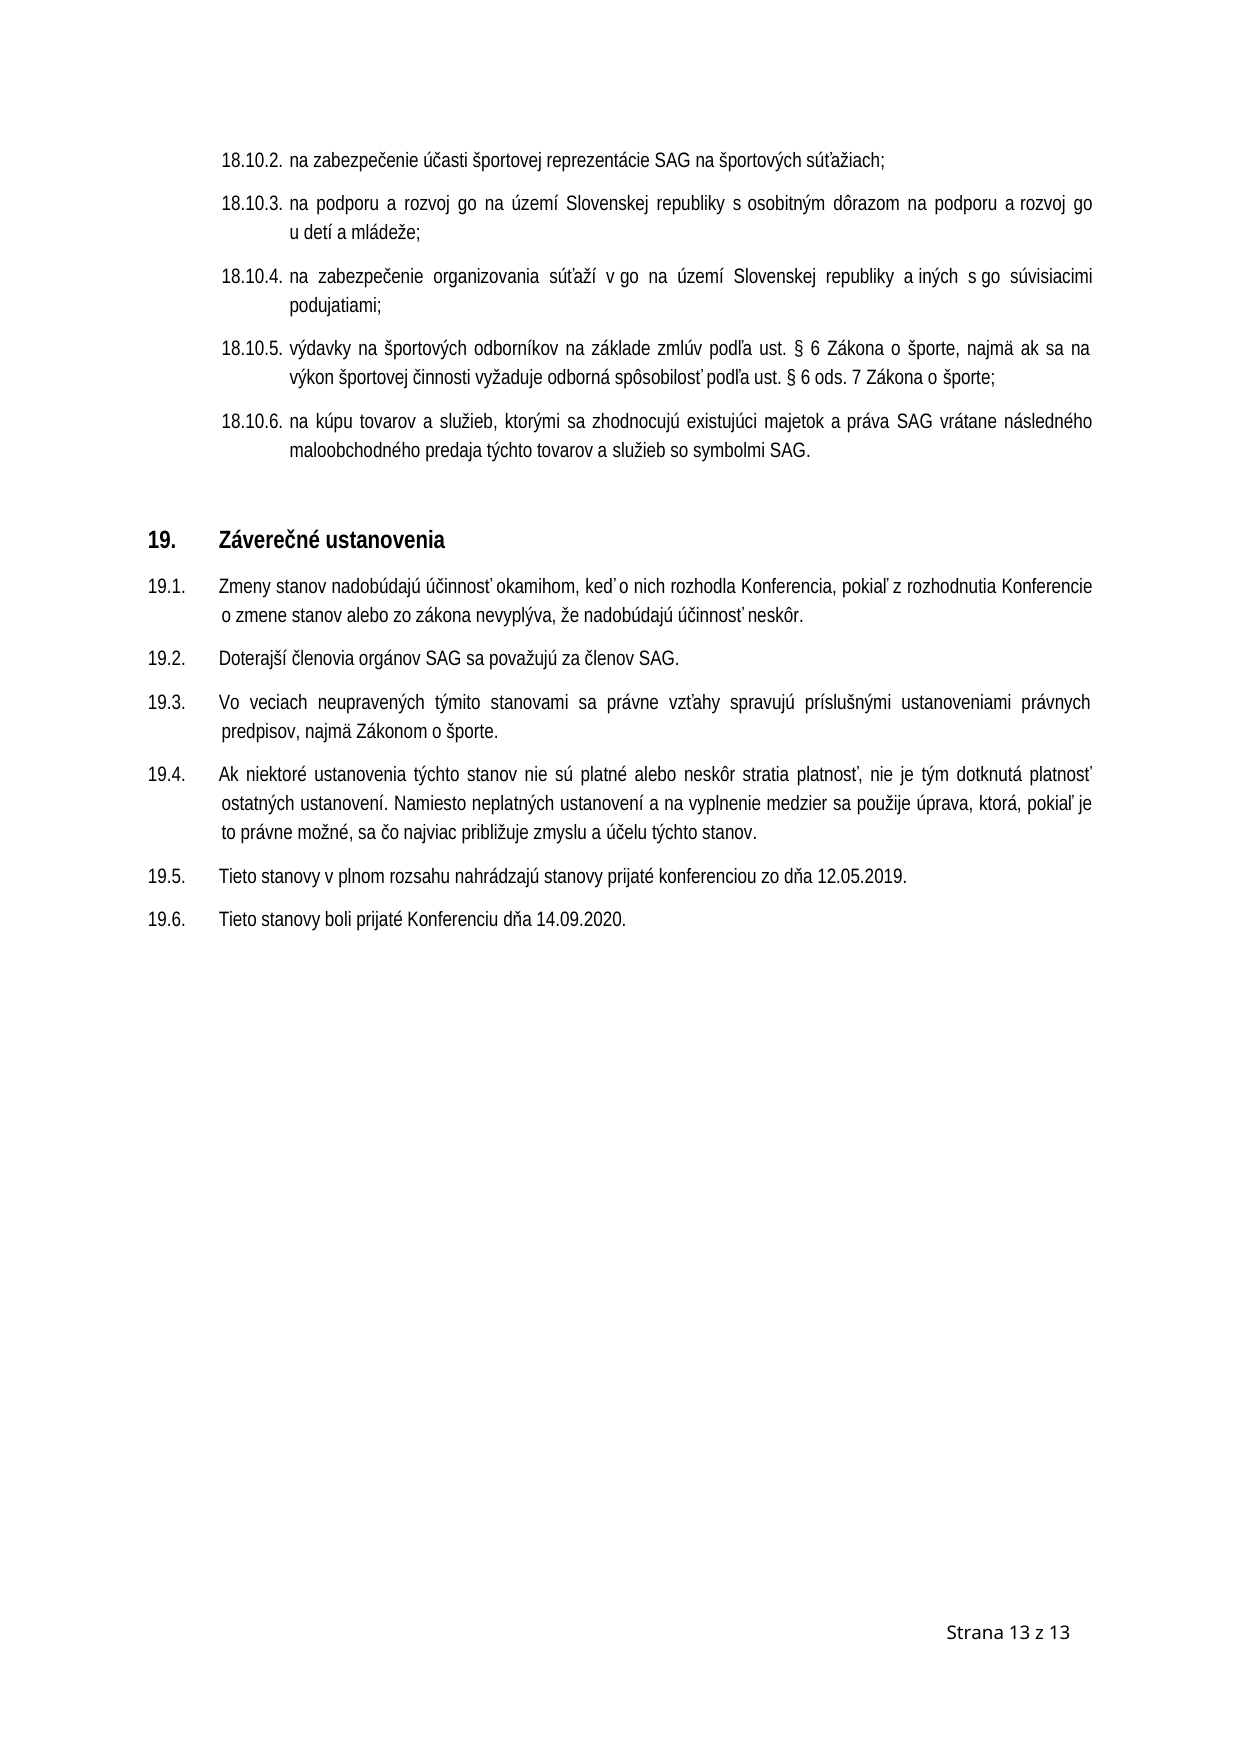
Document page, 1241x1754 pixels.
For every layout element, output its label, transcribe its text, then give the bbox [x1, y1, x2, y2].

text Tieto stanovy v plnom rozsahu nahrádzajú stanovy prijaté konferenciou zo dňa 12.05.2019. [148, 864, 1093, 888]
text výdavky na športových odborníkov na základe zmlúv podľa ust. § 6 Zákona o športe, najmä ak sa na výkon športovej činnosti vyžaduje odborná spôsobilosť podľa ust. § 6 ods. 7 Zákona o športe; [221, 336, 1093, 389]
text Vo veciach neupravených týmito stanovami sa právne vzťahy spravujú príslušnými ustanoveniami právnych predpisov, najmä Zákonom o športe. [148, 690, 1093, 743]
text na zabezpečenie účasti športovej reprezentácie SAG na športových súťažiach; [221, 148, 1093, 172]
text na kúpu tovarov a služieb, ktorými sa zhodnocujú existujúci majetok a práva SAG vrátane následného maloobchodného predaja týchto tovarov a služieb so symbolmi SAG. [221, 409, 1093, 462]
text Tieto stanovy boli prijaté Konferenciu dňa 14.09.2020. [148, 907, 1093, 931]
text Záverečné ustanovenia [148, 525, 1093, 553]
text na podporu a rozvoj go na území Slovenskej republiky s osobitným dôrazom na podporu a rozvoj go u detí a mládeže; [221, 191, 1093, 244]
text Zmeny stanov nadobúdajú účinnosť okamihom, keď o nich rozhodla Konferencia, pokiaľ z rozhodnutia Konferencie o zmene stanov alebo zo zákona nevyplýva, že nadobúdajú účinnosť neskôr. [148, 574, 1093, 627]
text na zabezpečenie organizovania súťaží v go na území Slovenskej republiky a iných s go súvisiacimi podujatiami; [221, 264, 1093, 317]
text Doterajší členovia orgánov SAG sa považujú za členov SAG. [148, 646, 1093, 670]
text Ak niektoré ustanovenia týchto stanov nie sú platné alebo neskôr stratia platnosť, nie je tým dotknutá platnosť ostatných ustanovení. Namiesto neplatných ustanovení a na vyplnenie medzier sa použije úprava, ktorá, pokiaľ je to právne možné, sa čo najviac približuje zmyslu a účelu týchto stanov. [148, 762, 1093, 844]
